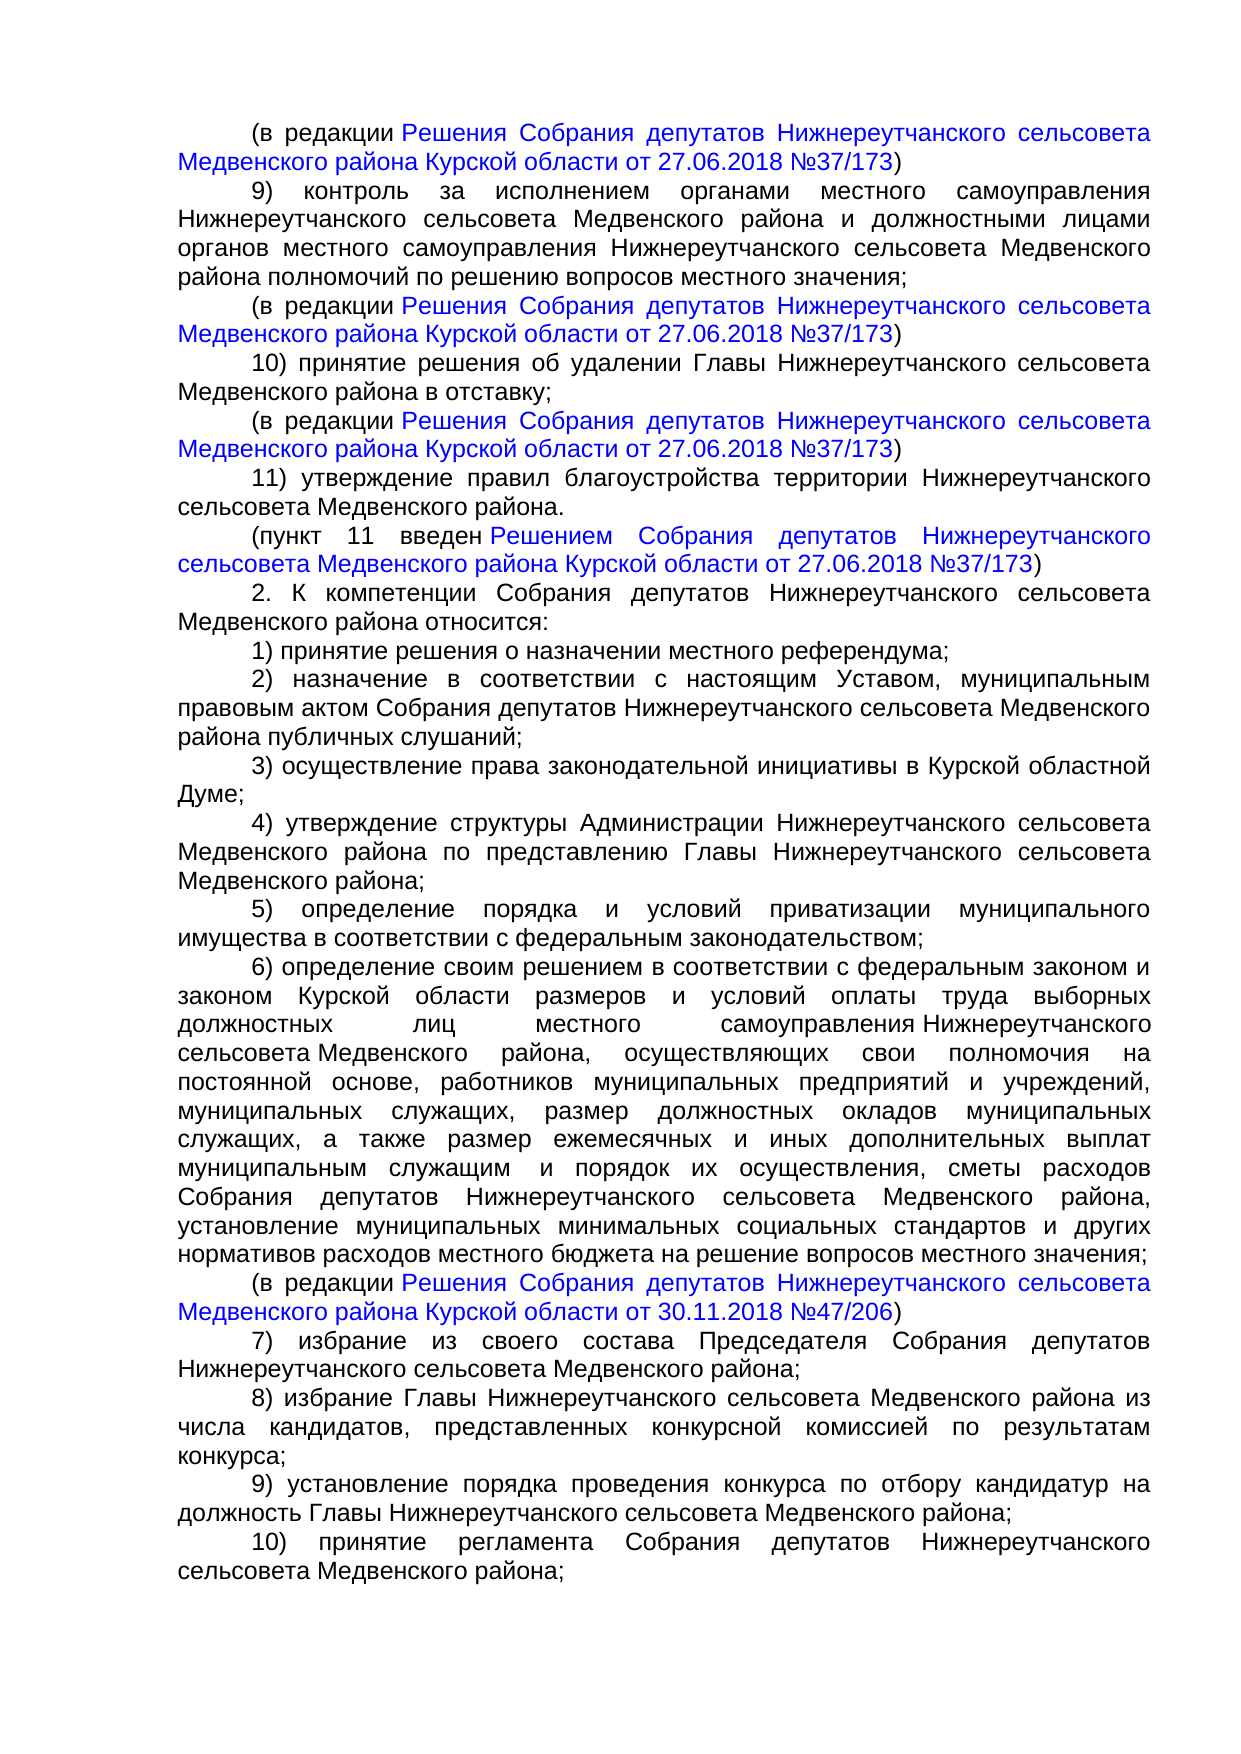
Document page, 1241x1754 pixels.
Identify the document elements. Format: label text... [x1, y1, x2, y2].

text 4) утверждение структуры Администрации Нижнереутчанского сельсовета Медвенского района по представлению Главы Нижнереутчанского сельсовета Медвенского района; [177, 808, 1152, 894]
text 1) принятие решения о назначении местного референдума; [177, 636, 1152, 664]
text 11) утверждение правил благоустройства территории Нижнереутчанского сельсовета Медвенского района. [177, 463, 1152, 521]
text 9) контроль за исполнением органами местного самоуправления Нижнереутчанского сельсовета Медвенского района и должностными лицами органов местного самоуправления Нижнереутчанского сельсовета Медвенского района полномочий по решению вопросов местного значения; [177, 176, 1152, 291]
text 3) осуществление права законодательной инициативы в Курской областной Думе; [177, 751, 1152, 808]
text 2) назначение в соответствии с настоящим Уставом, муниципальным правовым актом Собрания депутатов Нижнереутчанского сельсовета Медвенского района публичных слушаний; [177, 664, 1152, 751]
text (в редакции Решения Собрания депутатов Нижнереутчанского сельсовета Медвенского района Курской области от 27.06.2018 №37/173) [177, 118, 1152, 176]
text 5) определение порядка и условий приватизации муниципального имущества в соответствии с федеральным законодательством; [177, 894, 1152, 952]
text 6) определение своим решением в соответствии с федеральным законом и законом Курской области размеров и условий оплаты труда выборных должностных лиц местного самоуправления Нижнереутчанского сельсовета Медвенского района, осуществляющих свои полномочия на постоянной основе, работников муниципальных предприятий и учреждений, муниципальных служащих, размер должностных окладов муниципальных служащих, а также размер ежемесячных и иных дополнительных выплат муниципальным служащим и порядок их осуществления, сметы расходов Собрания депутатов Нижнереутчанского сельсовета Медвенского района, установление муниципальных минимальных социальных стандартов и других нормативов расходов местного бюджета на решение вопросов местного значения; [177, 952, 1152, 1268]
text (в редакции Решения Собрания депутатов Нижнереутчанского сельсовета Медвенского района Курской области от 27.06.2018 №37/173) [177, 406, 1152, 463]
text 10) принятие регламента Собрания депутатов Нижнереутчанского сельсовета Медвенского района; [177, 1527, 1152, 1584]
text (пункт 11 введен Решением Собрания депутатов Нижнереутчанского сельсовета Медвенского района Курской области от 27.06.2018 №37/173) [177, 521, 1152, 578]
text 2. К компетенции Собрания депутатов Нижнереутчанского сельсовета Медвенского района относится: [177, 578, 1152, 636]
text 7) избрание из своего состава Председателя Собрания депутатов Нижнереутчанского сельсовета Медвенского района; [177, 1326, 1152, 1383]
text 9) установление порядка проведения конкурса по отбору кандидатур на должность Главы Нижнереутчанского сельсовета Медвенского района; [177, 1469, 1152, 1527]
text (в редакции Решения Собрания депутатов Нижнереутчанского сельсовета Медвенского района Курской области от 27.06.2018 №37/173) [177, 291, 1152, 348]
text 8) избрание Главы Нижнереутчанского сельсовета Медвенского района из числа кандидатов, представленных конкурсной комиссией по результатам конкурса; [177, 1383, 1152, 1469]
text 10) принятие решения об удалении Главы Нижнереутчанского сельсовета Медвенского района в отставку; [177, 348, 1152, 406]
text (в редакции Решения Собрания депутатов Нижнереутчанского сельсовета Медвенского района Курской области от 30.11.2018 №47/206) [177, 1268, 1152, 1326]
